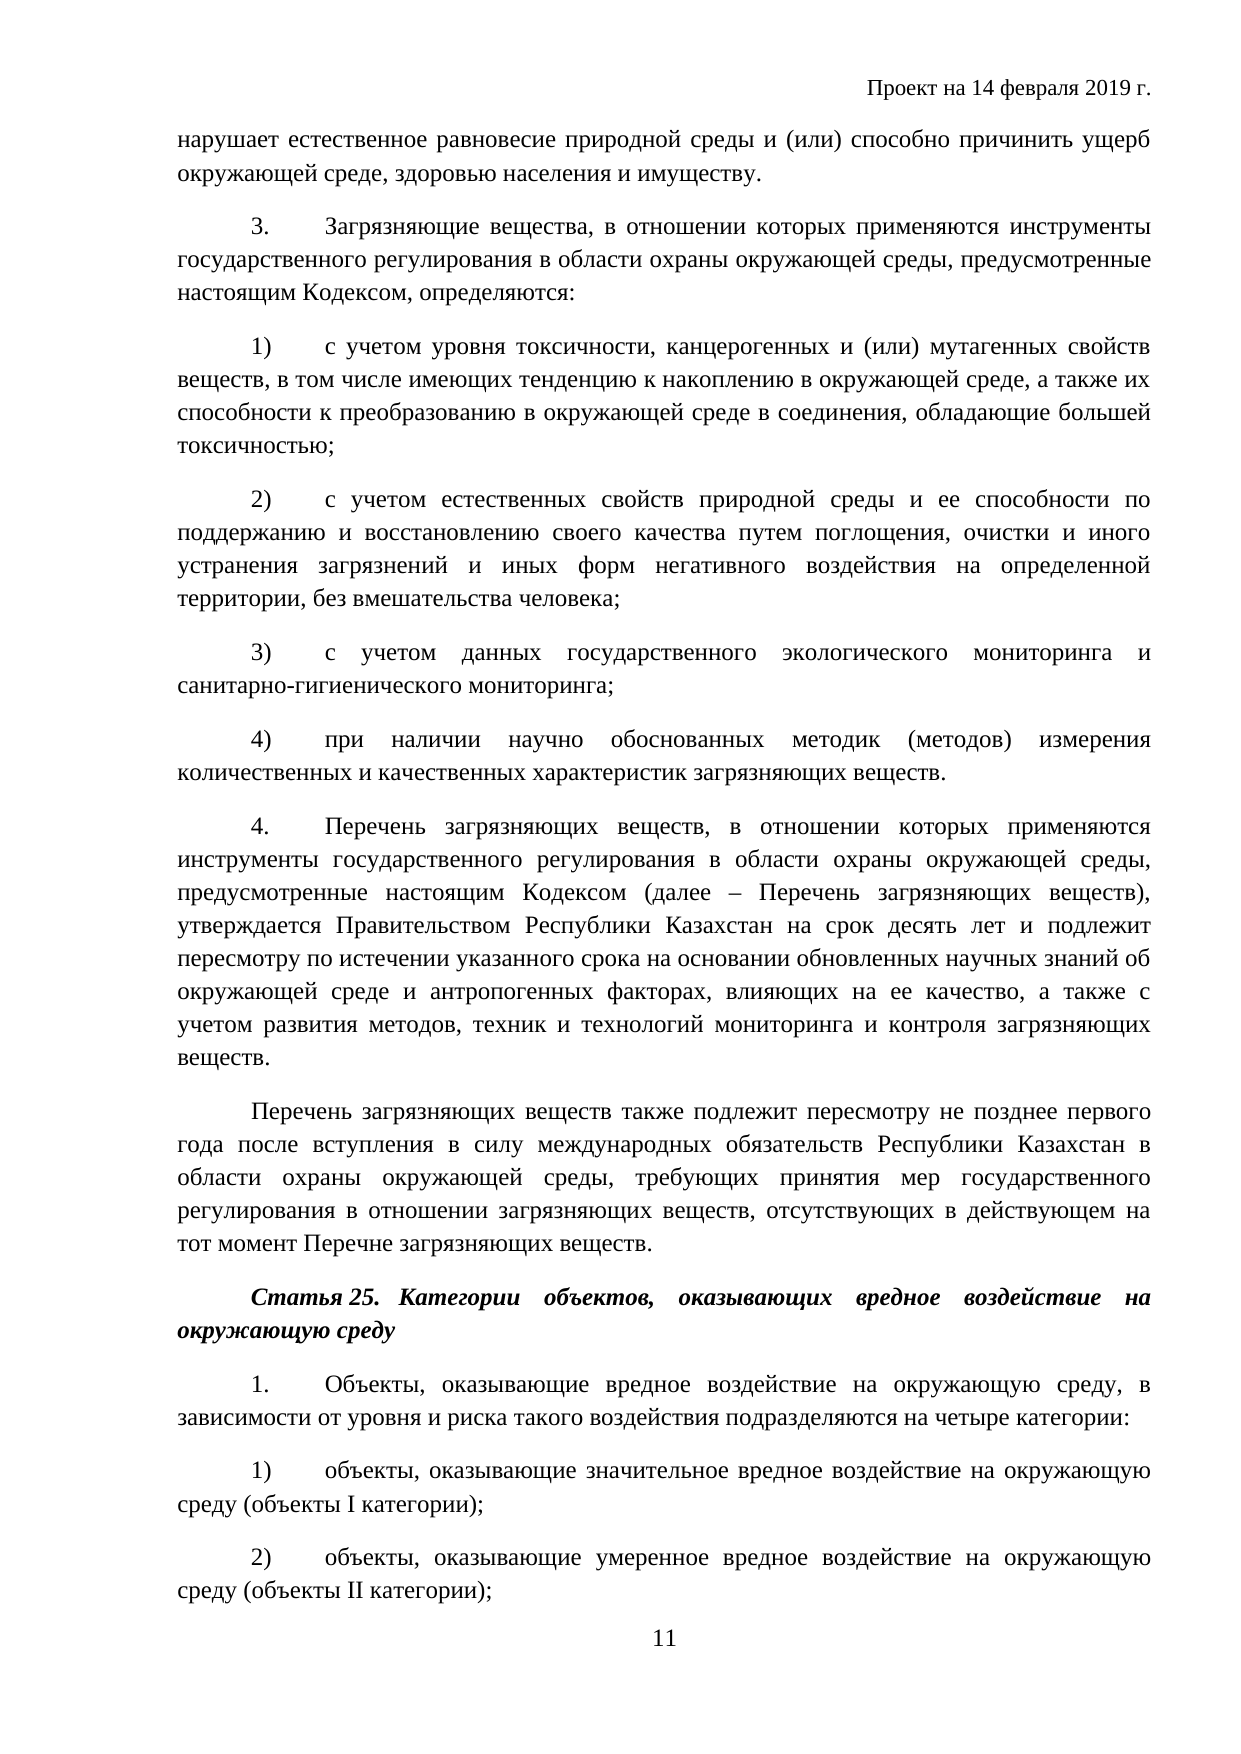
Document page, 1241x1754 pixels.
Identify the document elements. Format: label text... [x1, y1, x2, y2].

list с учетом данных государственного экологического мониторинга и санитарно-гигиенического мониторинга; [177, 637, 1152, 699]
list с учетом уровня токсичности, канцерогенных и (или) мутагенных свойств веществ, в том числе имеющих тенденцию к накоплению в окружающей среде, а также их способности к преобразованию в окружающей среде в соединения, обладающие большей токсичностью; [177, 331, 1152, 459]
subtitle Категории объектов, оказывающих вредное воздействие на окружающую среду [177, 1282, 1152, 1344]
list при наличии научно обоснованных методик (методов) измерения количественных и качественных характеристик загрязняющих веществ. [177, 724, 1152, 786]
list объекты, оказывающие умеренное вредное воздействие на окружающую среду (объекты II категории); [177, 1542, 1152, 1604]
list с учетом естественных свойств природной среды и ее способности по поддержанию и восстановлению своего качества путем поглощения, очистки и иного устранения загрязнений и иных форм негативного воздействия на определенной территории, без вмешательства человека; [177, 484, 1152, 612]
text Перечень загрязняющих веществ также подлежит пересмотру не позднее первого года после вступления в силу международных обязательств Республики Казахстан в области охраны окружающей среды, требующих принятия мер государственного регулирования в отношении загрязняющих веществ, отсутствующих в действующем на тот момент Перечне загрязняющих веществ. [177, 1096, 1152, 1257]
list объекты, оказывающие значительное вредное воздействие на окружающую среду (объекты I категории); [177, 1456, 1152, 1517]
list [177, 124, 1152, 186]
list Объекты, оказывающие вредное воздействие на окружающую среду, в зависимости от уровня и риска такого воздействия подразделяются на четыре категории: [177, 1369, 1152, 1431]
list Загрязняющие вещества, в отношении которых применяются инструменты государственного регулирования в области охраны окружающей среды, предусмотренные настоящим Кодексом, определяются: [177, 211, 1152, 306]
list Перечень загрязняющих веществ, в отношении которых применяются инструменты государственного регулирования в области охраны окружающей среды, предусмотренные настоящим Кодексом (далее – Перечень загрязняющих веществ), утверждается Правительством Республики Казахстан на срок десять лет и подлежит пересмотру по истечении указанного срока на основании обновленных научных знаний об окружающей среде и антропогенных факторах, влияющих на ее качество, а также с учетом развития методов, техник и технологий мониторинга и контроля загрязняющих веществ. [177, 811, 1152, 1071]
